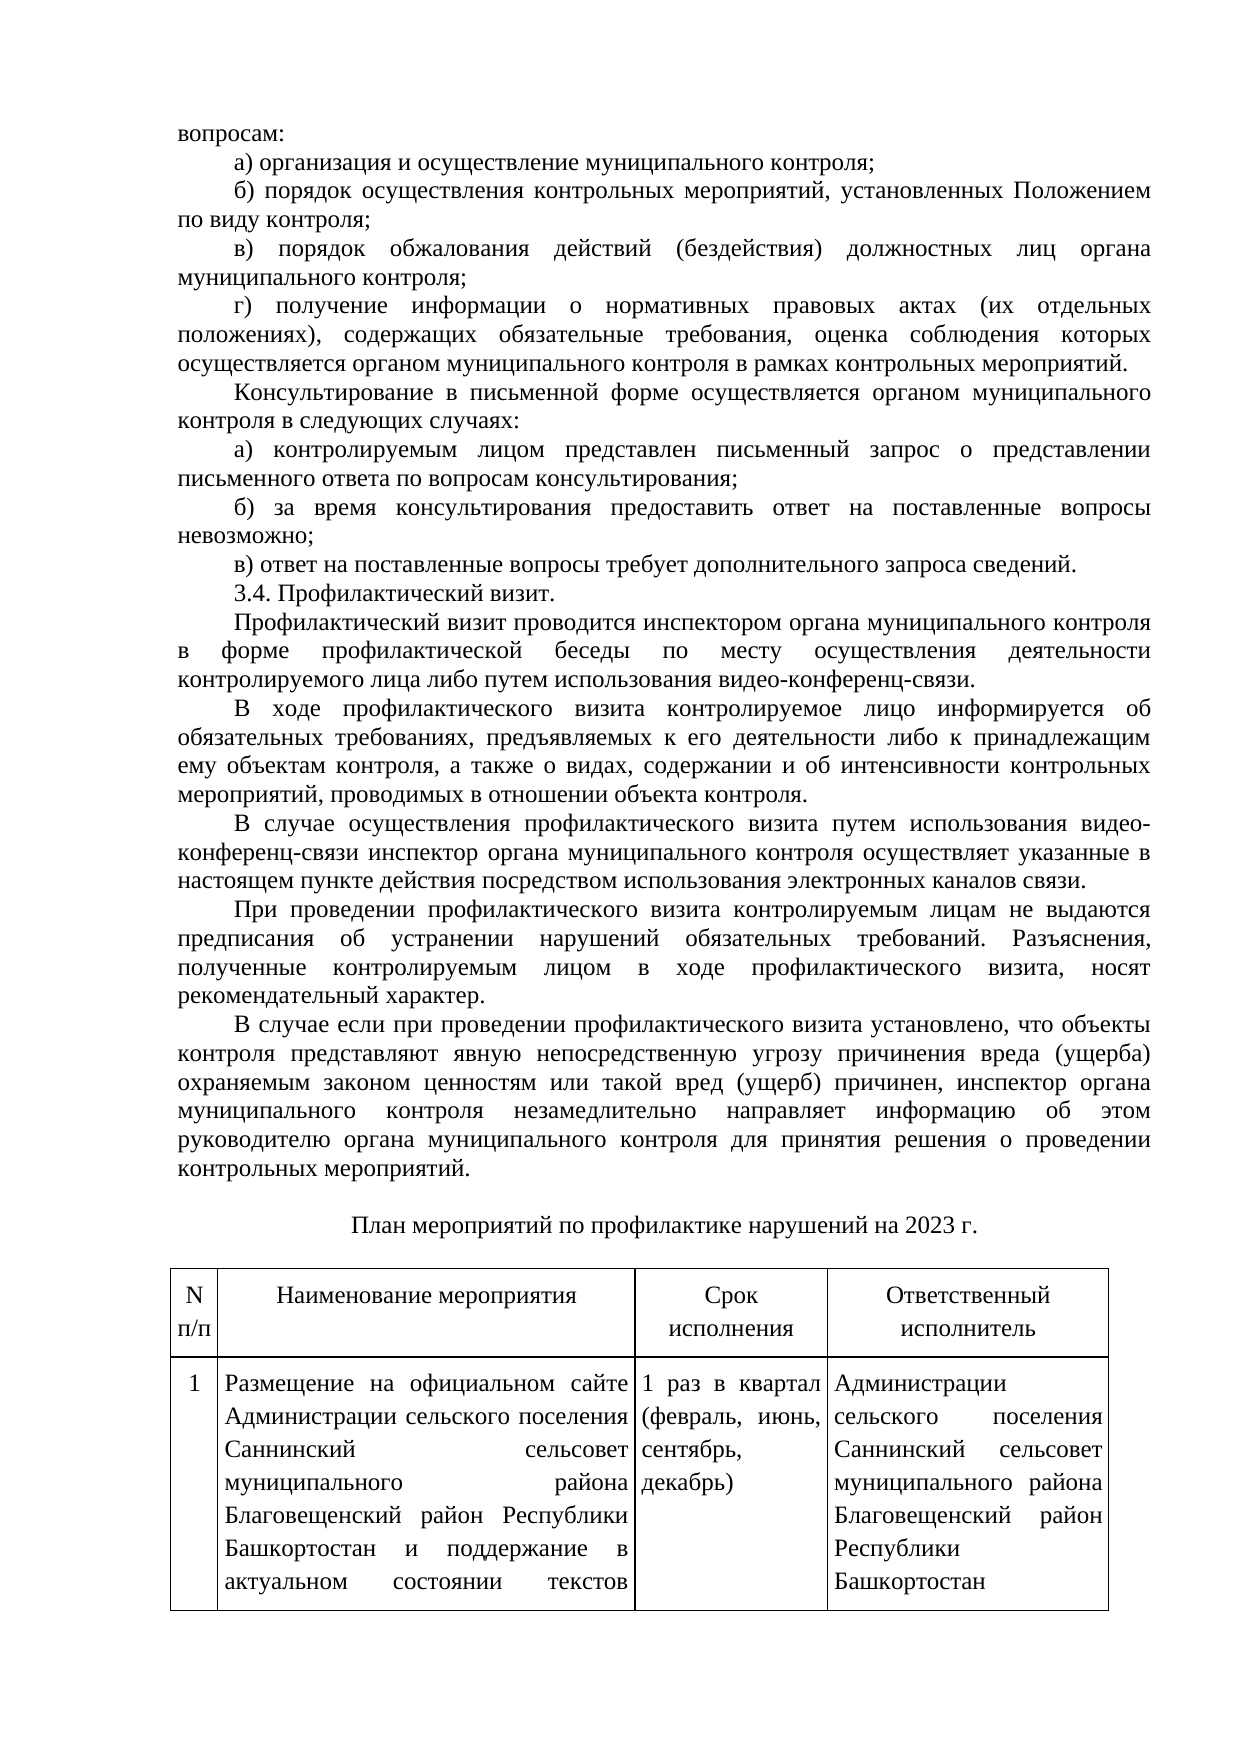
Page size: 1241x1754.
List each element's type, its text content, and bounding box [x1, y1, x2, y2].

text В ходе профилактического визита контролируемое лицо информируется об обязательных требованиях, предъявляемых к его деятельности либо к принадлежащим ему объектам контроля, а также о видах, содержании и об интенсивности контрольных мероприятий, проводимых в отношении объекта контроля. [177, 693, 1152, 808]
table_header Наименование мероприятия [218, 1269, 634, 1356]
text При проведении профилактического визита контролируемым лицам не выдаются предписания об устранении нарушений обязательных требований. Разъяснения, полученные контролируемым лицом в ходе профилактического визита, носят рекомендательный характер. [177, 894, 1152, 1009]
table_cell 1 [171, 1358, 217, 1610]
table_header Срок исполнения [636, 1269, 827, 1356]
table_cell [636, 1358, 827, 1610]
text В случае осуществления профилактического визита путем использования видео-конференц-связи инспектор органа муниципального контроля осуществляет указанные в настоящем пункте действия посредством использования электронных каналов связи. [177, 808, 1152, 894]
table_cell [828, 1358, 1108, 1610]
table_header Ответственный исполнитель [828, 1269, 1108, 1356]
table_header N п/п [171, 1269, 217, 1356]
text 3.4. Профилактический визит. [177, 578, 1152, 607]
text б) за время консультирования предоставить ответ на поставленные вопросы невозможно; [177, 492, 1152, 549]
text Консультирование в письменной форме осуществляется органом муниципального контроля в следующих случаях: [177, 377, 1152, 434]
text в) ответ на поставленные вопросы требует дополнительного запроса сведений. [177, 549, 1152, 578]
text План мероприятий по профилактике нарушений на 2023 г. [177, 1211, 1152, 1239]
text В случае если при проведении профилактического визита установлено, что объекты контроля представляют явную непосредственную угрозу причинения вреда (ущерба) охраняемым законом ценностям или такой вред (ущерб) причинен, инспектор органа муниципального контроля незамедлительно направляет информацию об этом руководителю органа муниципального контроля для принятия решения о проведении контрольных мероприятий. [177, 1009, 1152, 1182]
text г) получение информации о нормативных правовых актах (их отдельных положениях), содержащих обязательные требования, оценка соблюдения которых осуществляется органом муниципального контроля в рамках контрольных мероприятий. [177, 291, 1152, 377]
text а) контролируемым лицом представлен письменный запрос о представлении письменного ответа по вопросам консультирования; [177, 434, 1152, 492]
text а) организация и осуществление муниципального контроля; [177, 147, 1152, 176]
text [177, 118, 1152, 147]
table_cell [218, 1358, 634, 1610]
text Профилактический визит проводится инспектором органа муниципального контроля в форме профилактической беседы по месту осуществления деятельности контролируемого лица либо путем использования видео-конференц-связи. [177, 607, 1152, 693]
text в) порядок обжалования действий (бездействия) должностных лиц органа муниципального контроля; [177, 233, 1152, 291]
text б) порядок осуществления контрольных мероприятий, установленных Положением по виду контроля; [177, 176, 1152, 233]
